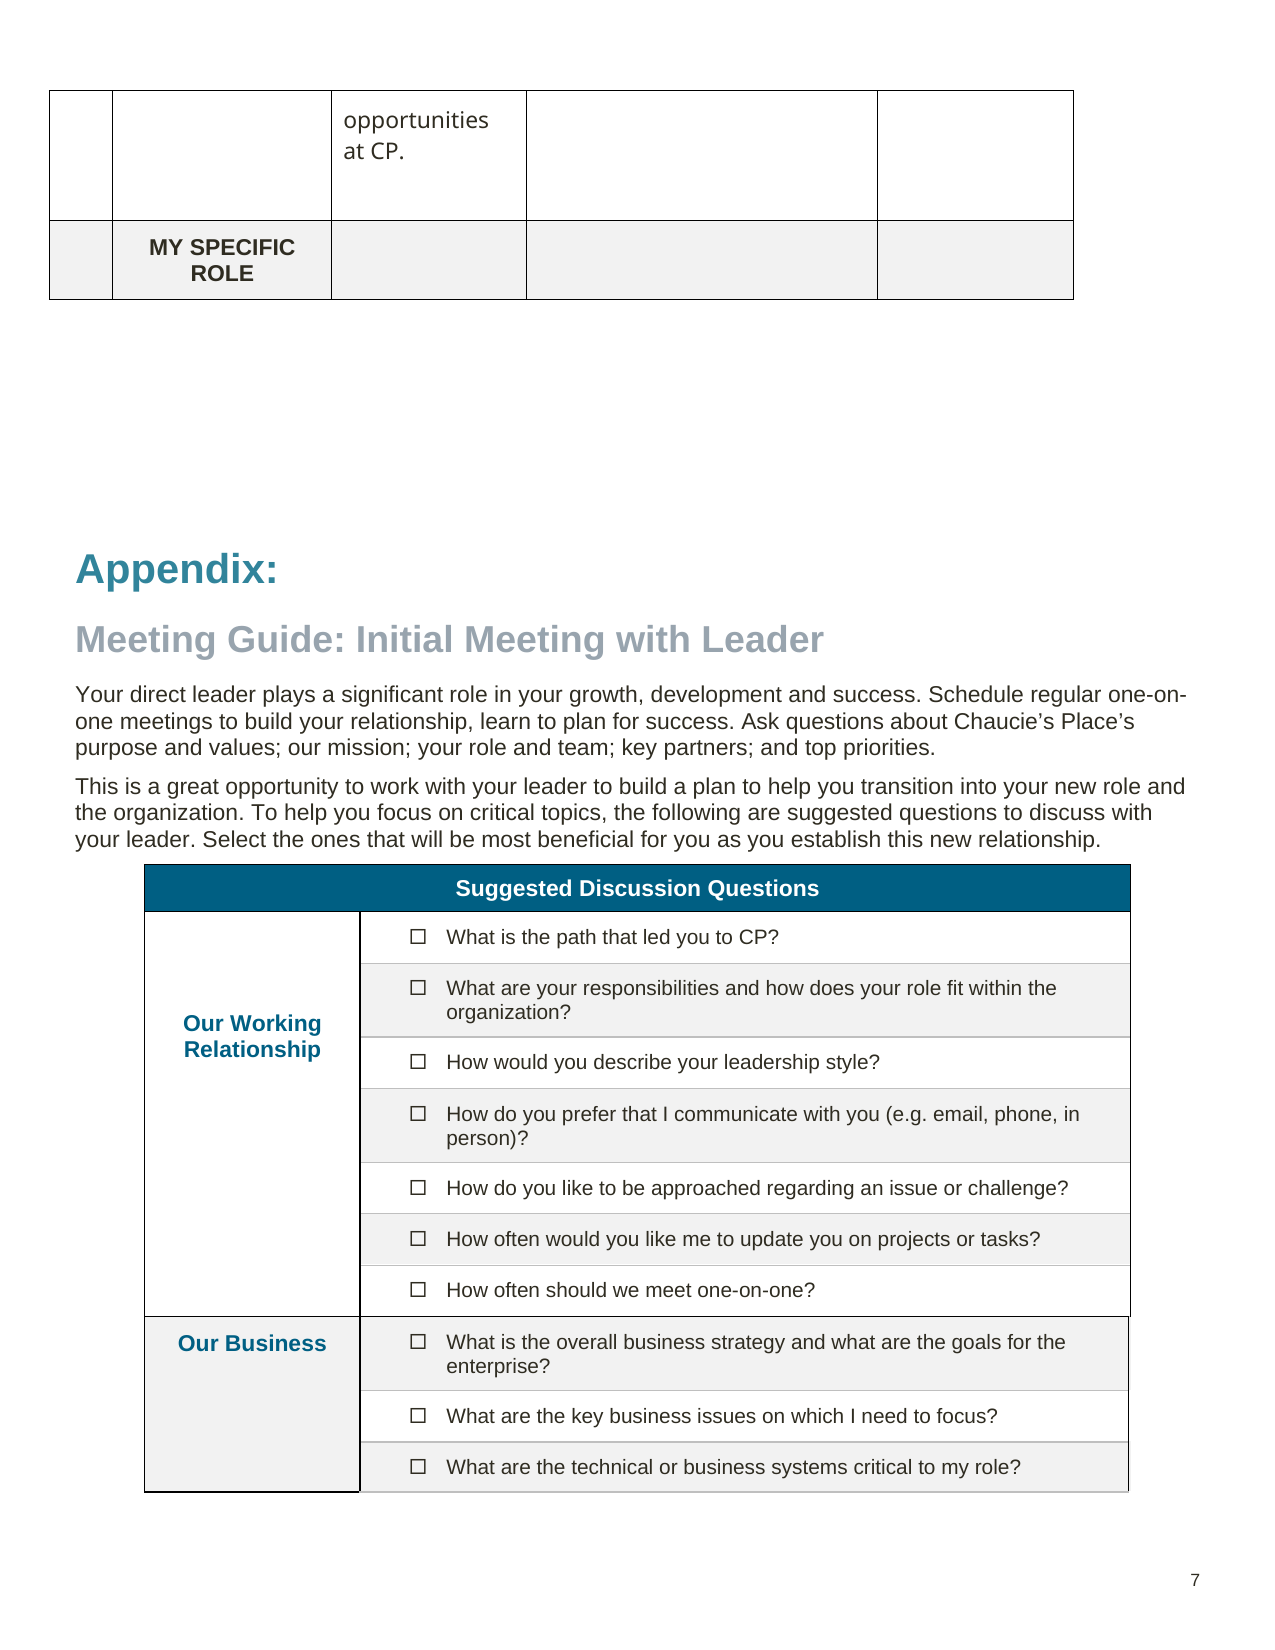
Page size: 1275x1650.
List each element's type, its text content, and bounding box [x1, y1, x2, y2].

table_cell [50, 221, 112, 299]
table_cell Our Working Relationship [145, 912, 359, 1316]
table_cell What are the key business issues on which I need to focus? [361, 1391, 1128, 1441]
table_cell How do you like to be approached regarding an issue or challenge? [361, 1163, 1130, 1213]
table_cell How often should we meet one-on-one? [361, 1266, 1130, 1316]
text This is a great opportunity to work with your leader to build a plan to help you transition into your new role and the organization. To help you focus on critical topics, the following are suggested questions to discuss with your leader. Select the ones that will be most beneficial for you as you establish this new relationship. [75, 773, 1200, 852]
table_cell What are the technical or business systems critical to my role? [361, 1443, 1128, 1491]
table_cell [113, 91, 331, 220]
table_cell What is the path that led you to CP? [361, 912, 1130, 962]
table_cell [527, 91, 877, 220]
table_cell How do you prefer that I communicate with you (e.g. email, phone, in person)? [361, 1089, 1130, 1162]
table_cell What is the overall business strategy and what are the goals for the enterprise? [361, 1317, 1128, 1390]
table_cell [527, 221, 877, 299]
table_cell [878, 221, 1073, 299]
table_cell [878, 91, 1073, 220]
table_header Suggested Discussion Questions [145, 865, 1130, 911]
table_cell What are your responsibilities and how does your role fit within the organization? [361, 964, 1130, 1036]
subtitle Appendix: [75, 544, 1200, 592]
text Your direct leader plays a significant role in your growth, development and success. Schedule regular one-on-one meetings to build your relationship, learn to plan for success. Ask questions about Chaucie’s Place’s purpose and values; our mission; your role and team; key partners; and top priorities. [75, 681, 1200, 760]
table_cell [332, 221, 526, 299]
table_cell [50, 91, 112, 220]
table_cell How would you describe your leadership style? [361, 1038, 1130, 1088]
table_cell How often would you like me to update you on projects or tasks? [361, 1214, 1130, 1264]
table_cell Our Business [145, 1317, 359, 1491]
subtitle Meeting Guide: Initial Meeting with Leader [75, 617, 1200, 660]
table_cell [332, 91, 526, 220]
table_cell MY SPECIFIC ROLE [113, 221, 331, 299]
